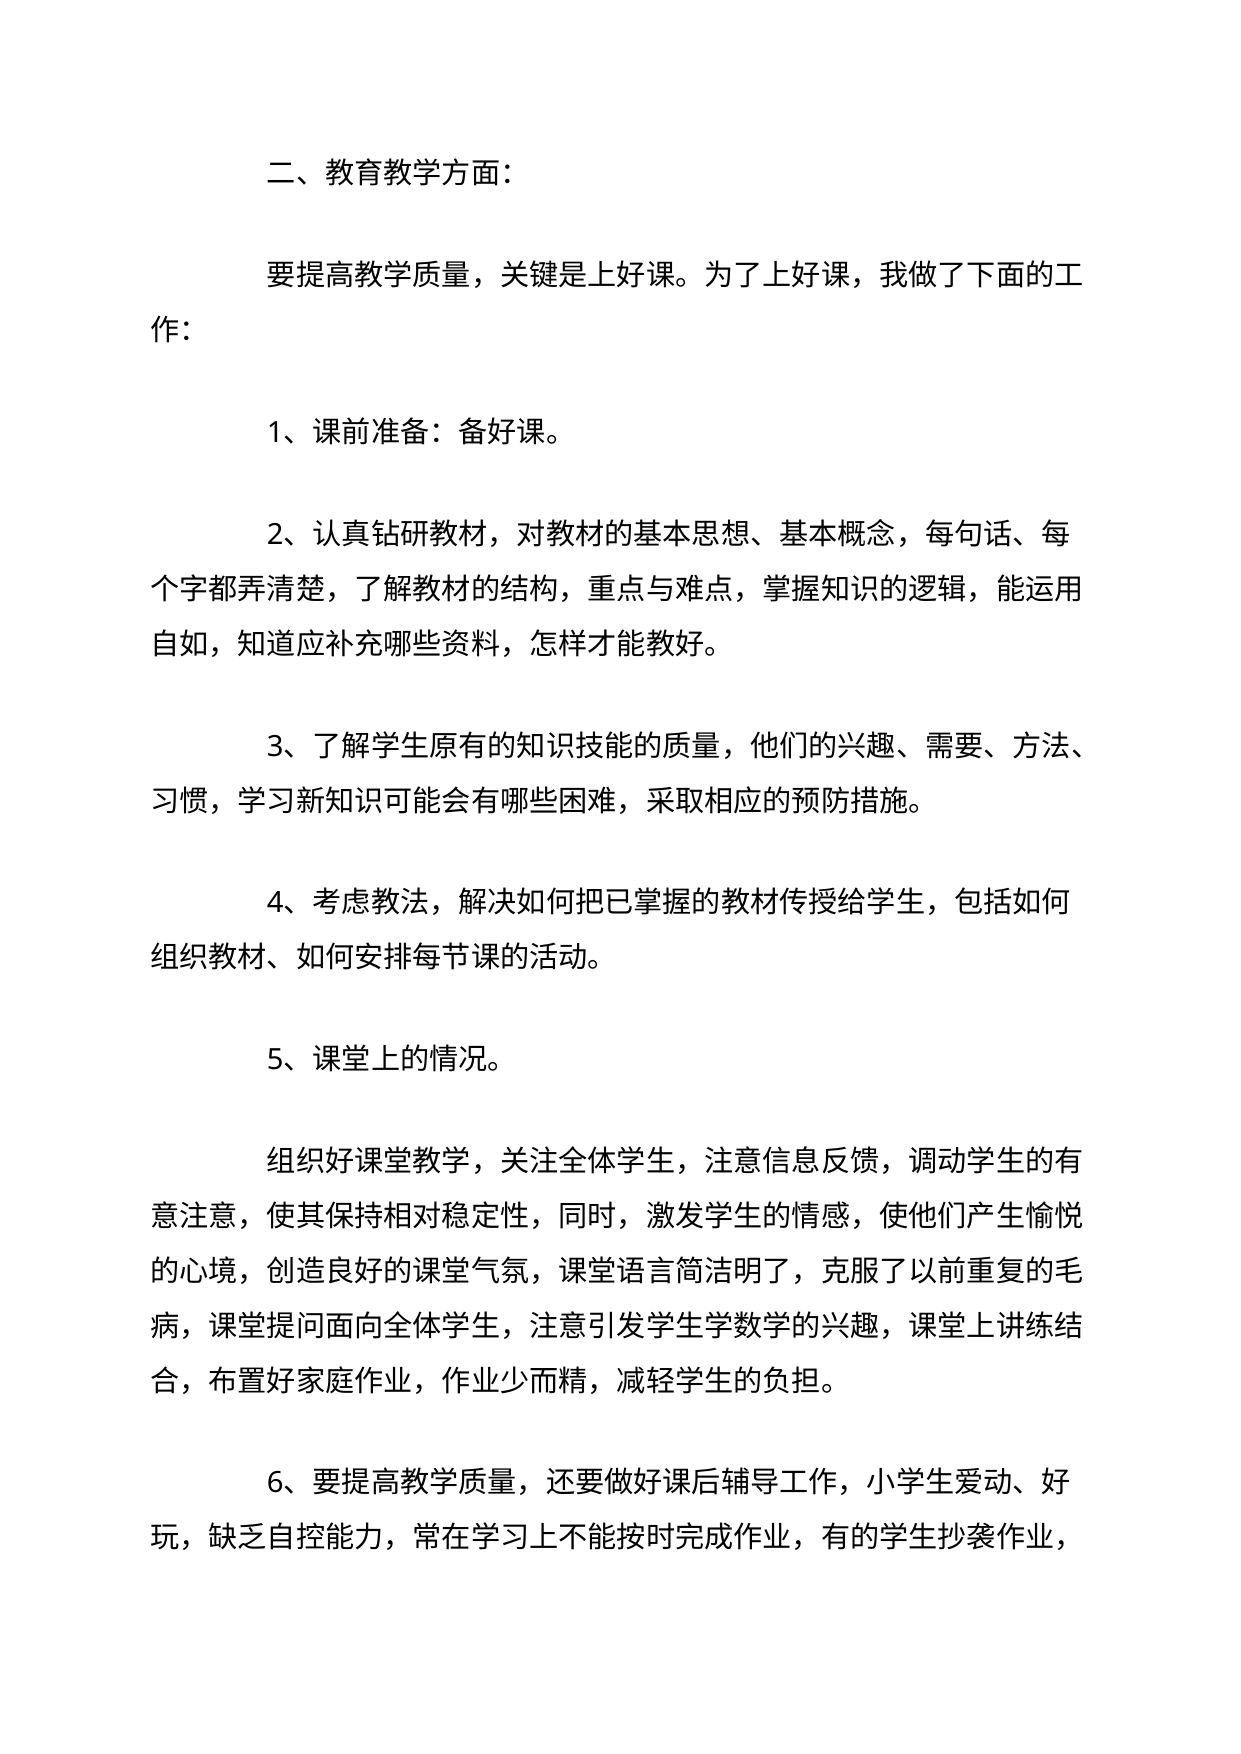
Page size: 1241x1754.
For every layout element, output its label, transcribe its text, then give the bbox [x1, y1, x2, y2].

text 组织好课堂教学，关注全体学生，注意信息反馈，调动学生的有意注意，使其保持相对稳定性，同时，激发学生的情感，使他们产生愉悦的心境，创造良好的课堂气氛，课堂语言简洁明了，克服了以前重复的毛病，课堂提问面向全体学生，注意引发学生学数学的兴趣，课堂上讲练结合，布置好家庭作业，作业少而精，减轻学生的负担。 [150, 1138, 1090, 1399]
text 要提高教学质量，关键是上好课。为了上好课，我做了下面的工作： [150, 252, 1090, 349]
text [150, 1459, 1090, 1556]
text 2、认真钻研教材，对教材的基本思想、基本概念，每句话、每个字都弄清楚，了解教材的结构，重点与难点，掌握知识的逻辑，能运用自如，知道应补充哪些资料，怎样才能教好。 [150, 510, 1090, 663]
text 1、课前准备：备好课。 [150, 408, 1090, 451]
text 4、考虑教法，解决如何把已掌握的教材传授给学生，包括如何组织教材、如何安排每节课的活动。 [150, 879, 1090, 976]
text 二、教育教学方面： [150, 150, 1090, 192]
text 5、课堂上的情况。 [150, 1036, 1090, 1078]
text 3、了解学生原有的知识技能的质量，他们的兴趣、需要、方法、习惯，学习新知识可能会有哪些困难，采取相应的预防措施。 [150, 722, 1090, 819]
